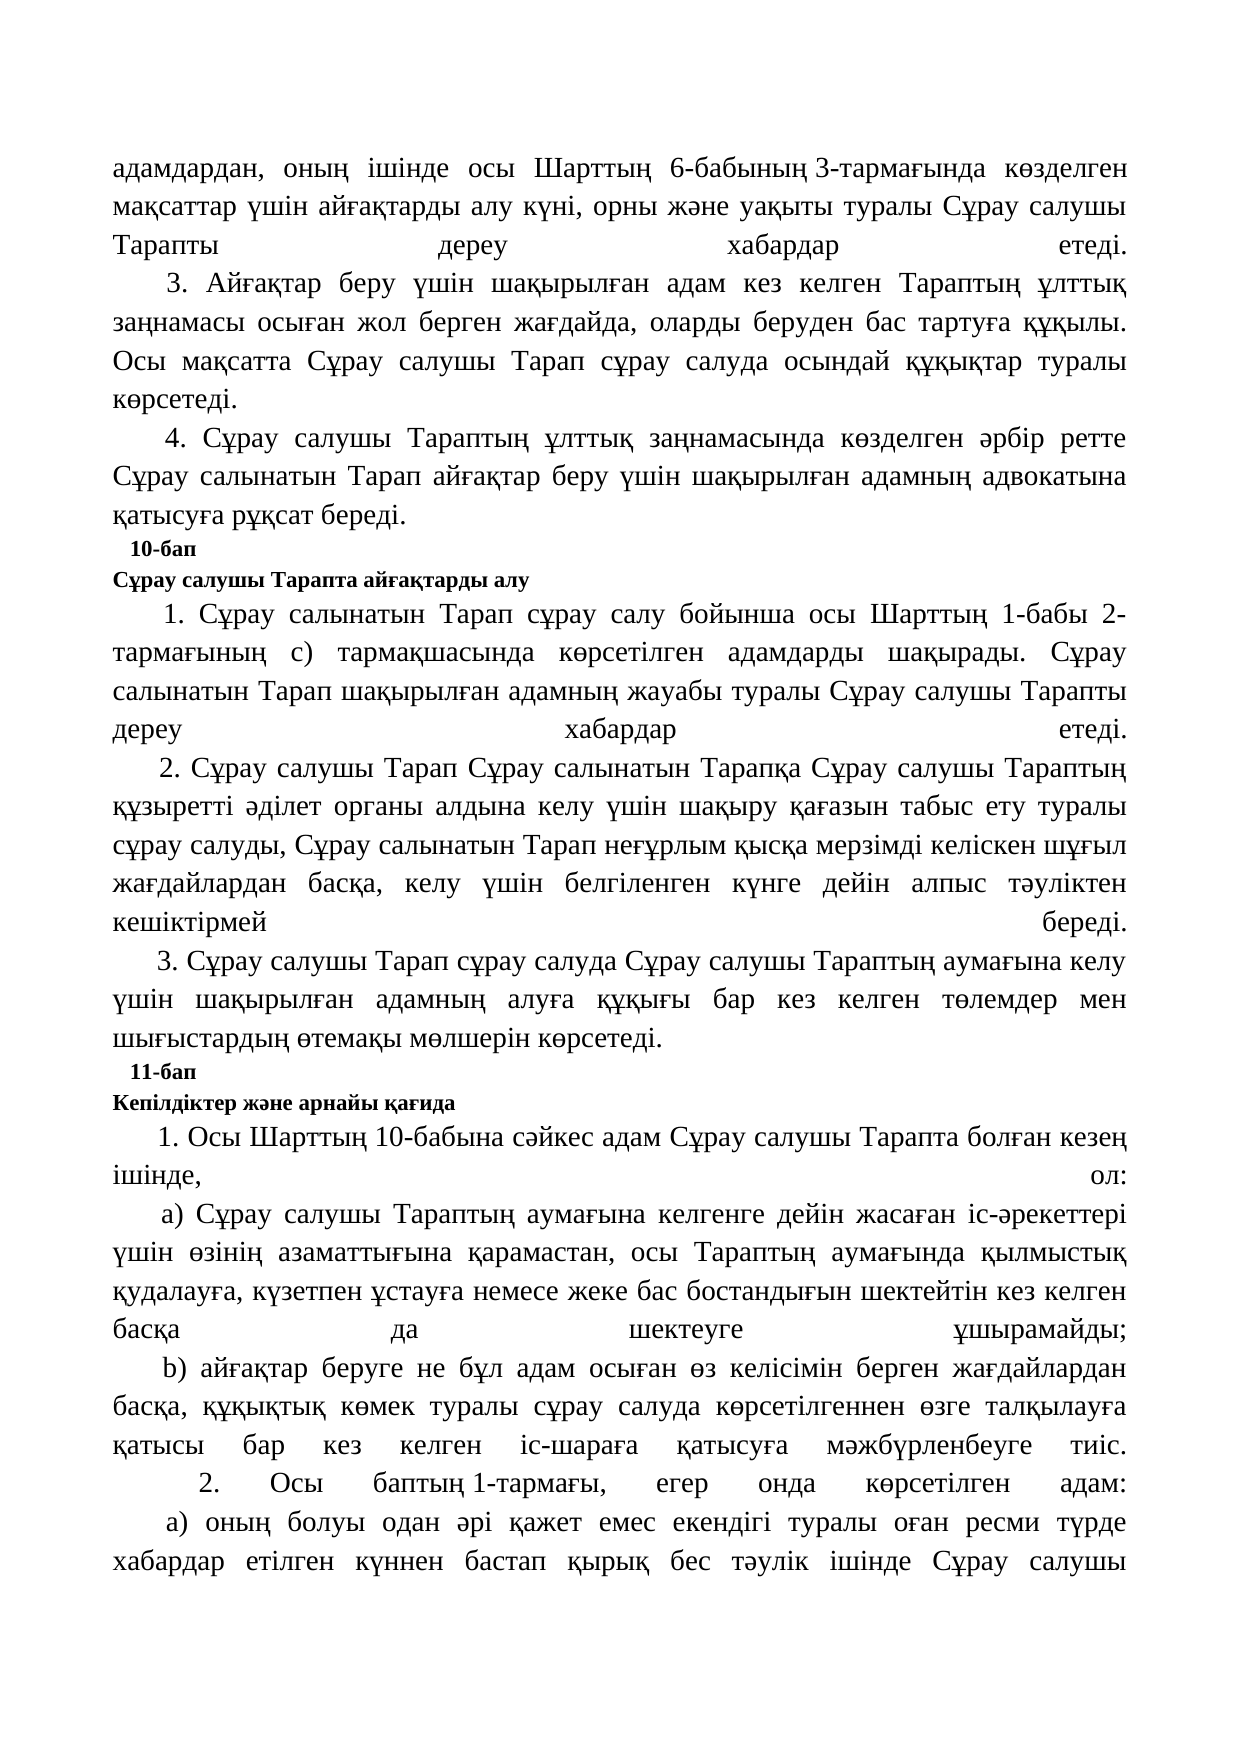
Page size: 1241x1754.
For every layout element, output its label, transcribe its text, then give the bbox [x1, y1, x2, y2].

text 1. Сұрау салынатын Тарап сұрау салу бойынша осы Шарттың 1-бабы 2-тармағының с) тармақшасында көрсетілген адамдарды шақырады. Сұрау салынатын Тарап шақырылған адамның жауабы туралы Сұрау салушы Тарапты дереу хабардар етеді. 2. Сұрау салушы Тарап Сұрау салынатын Тарапқа Сұрау салушы Тараптың құзыретті әділет органы алдына келу үшін шақыру қағазын табыс ету туралы сұрау салуды, Сұрау салынатын Тарап неғұрлым қысқа мерзімді келіскен шұғыл жағдайлардан басқа, келу үшін белгіленген күнге дейін алпыс тәуліктен кешіктірмей береді. 3. Сұрау салушы Тарап сұрау салуда Сұрау салушы Тараптың аумағына келу үшін шақырылған адамның алуға құқығы бар кез келген төлемдер мен шығыстардың өтемақы мөлшерін көрсетеді. [112, 596, 1128, 1053]
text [112, 150, 1128, 530]
text 11-бап Кепілдіктер және арнайы қағида [112, 1058, 1128, 1115]
text 10-бап Сұрау салушы Тарапта айғақтарды алу [112, 535, 1128, 592]
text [112, 1119, 1128, 1576]
